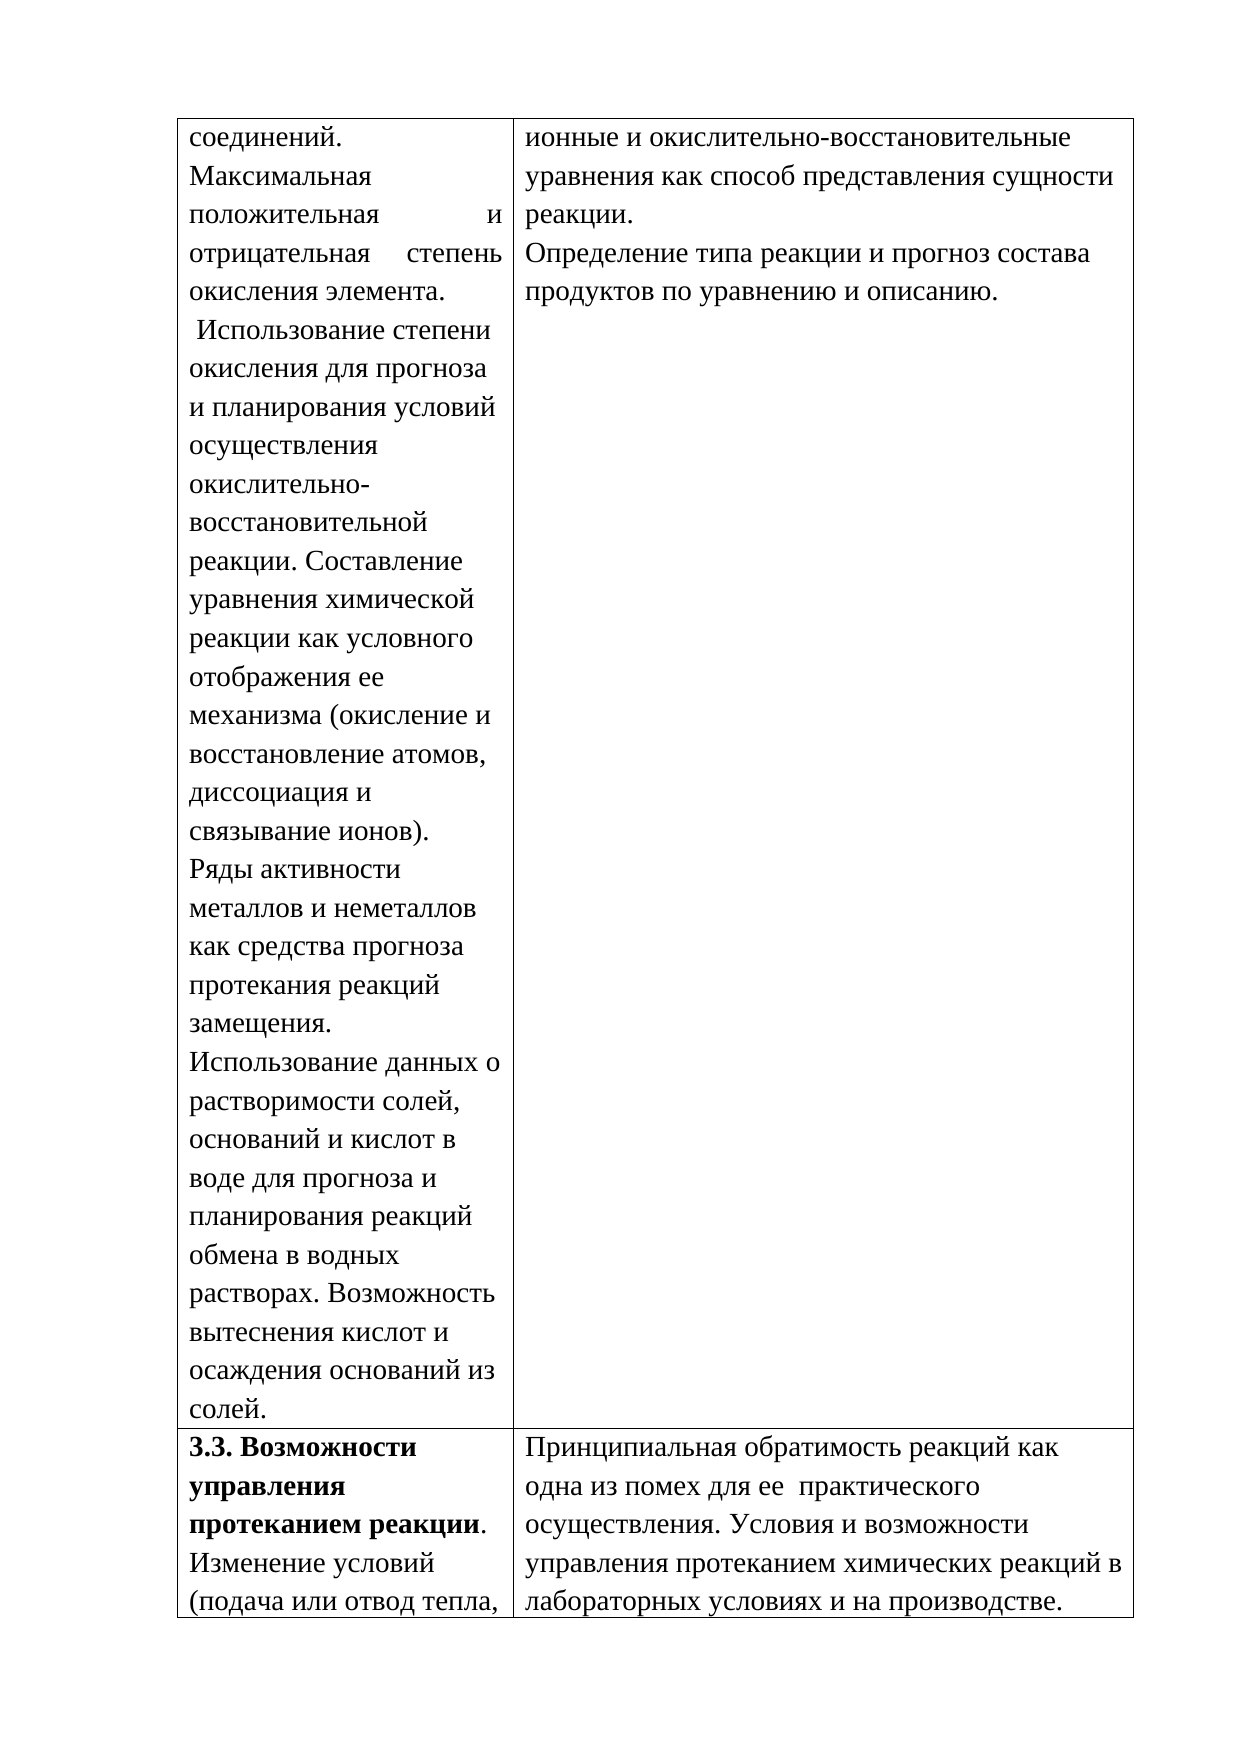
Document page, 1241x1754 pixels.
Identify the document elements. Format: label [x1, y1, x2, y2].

table_cell [514, 1429, 1133, 1617]
table_cell [514, 119, 1133, 1428]
table_cell [178, 1429, 513, 1617]
table_cell [178, 119, 513, 1428]
